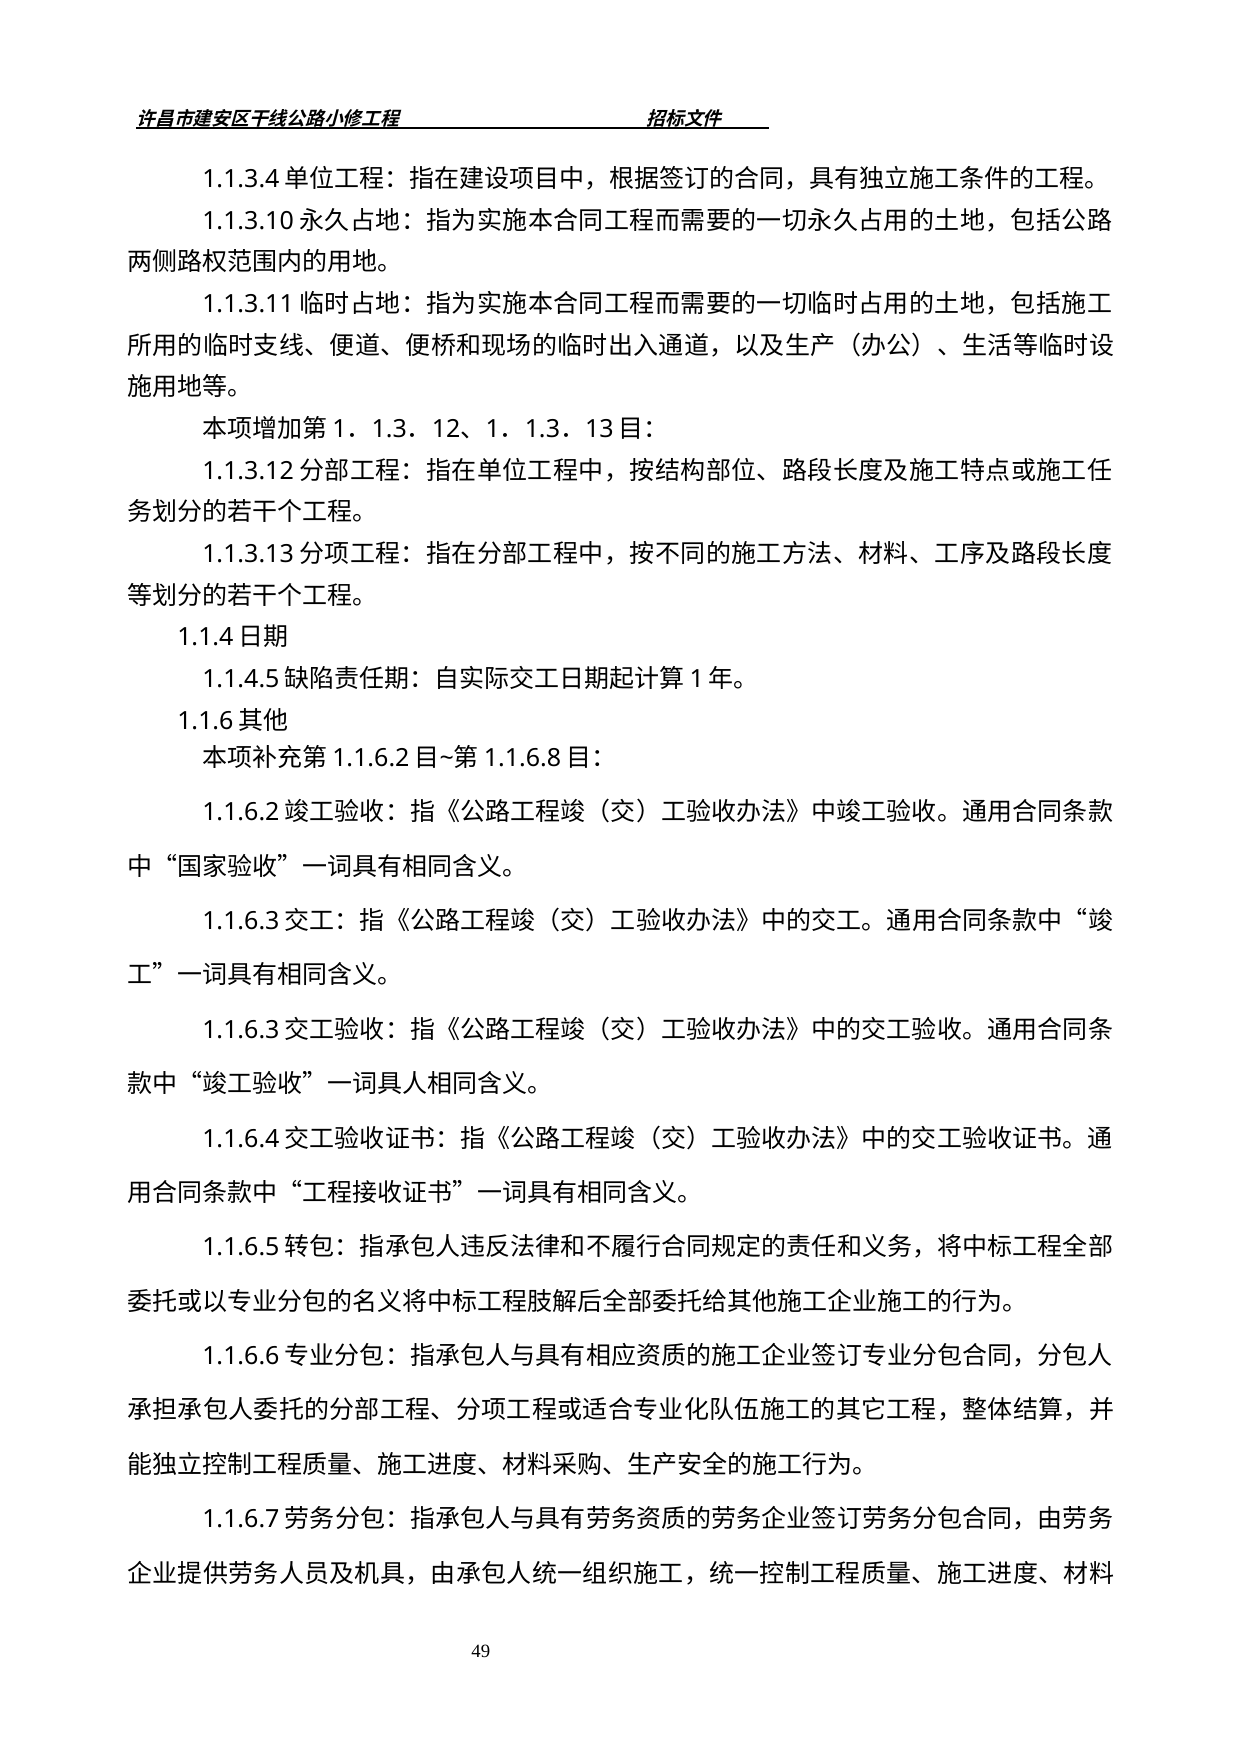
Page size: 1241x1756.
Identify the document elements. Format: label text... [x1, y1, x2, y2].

text 1.1.3.13分项工程：指在分部工程中，按不同的施工方法、材料、工序及路段长度等划分的若干个工程。 [127, 529, 1115, 612]
text 1.1.6.3交工验收：指《公路工程竣（交）工验收办法》中的交工验收。通用合同条款中“竣工验收”一词具人相同含义。 [127, 1009, 1115, 1100]
text 1.1.6.4交工验收证书：指《公路工程竣（交）工验收办法》中的交工验收证书。通用合同条款中“工程接收证书”一词具有相同含义。 [127, 1118, 1115, 1209]
text 1.1.3.10永久占地：指为实施本合同工程而需要的一切永久占用的土地，包括公路两侧路权范围内的用地。 [127, 196, 1115, 279]
text 1.1.3.12分部工程：指在单位工程中，按结构部位、路段长度及施工特点或施工任务划分的若干个工程。 [127, 446, 1115, 529]
text 1.1.3.11临时占地：指为实施本合同工程而需要的一切临时占用的土地，包括施工所用的临时支线、便道、便桥和现场的临时出入通道，以及生产（办公）、生活等临时设施用地等。 [127, 279, 1115, 404]
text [127, 1499, 1115, 1589]
text 1.1.6.3交工：指《公路工程竣（交）工验收办法》中的交工。通用合同条款中“竣工”一词具有相同含义。 [127, 901, 1115, 991]
text 1.1.4日期 [127, 612, 1115, 654]
text 1.1.6.6专业分包：指承包人与具有相应资质的施工企业签订专业分包合同，分包人承担承包人委托的分部工程、分项工程或适合专业化队伍施工的其它工程，整体结算，并能独立控制工程质量、施工进度、材料采购、生产安全的施工行为。 [127, 1336, 1115, 1481]
text 1.1.4.5缺陷责任期：自实际交工日期起计算1年。 [127, 654, 1115, 696]
text 1.1.6.5转包：指承包人违反法律和不履行合同规定的责任和义务，将中标工程全部委托或以专业分包的名义将中标工程肢解后全部委托给其他施工企业施工的行为。 [127, 1227, 1115, 1317]
text 1.1.3.4单位工程：指在建设项目中，根据签订的合同，具有独立施工条件的工程。 [127, 154, 1115, 196]
text 本项增加第1．1.3．12、1．1.3．13目： [127, 404, 1115, 446]
text 1.1.6其他 [127, 696, 1115, 737]
text 1.1.6.2竣工验收：指《公路工程竣（交）工验收办法》中竣工验收。通用合同条款中“国家验收”一词具有相同含义。 [127, 792, 1115, 882]
text 本项补充第1.1.6.2目~第1.1.6.8目： [127, 737, 1115, 774]
